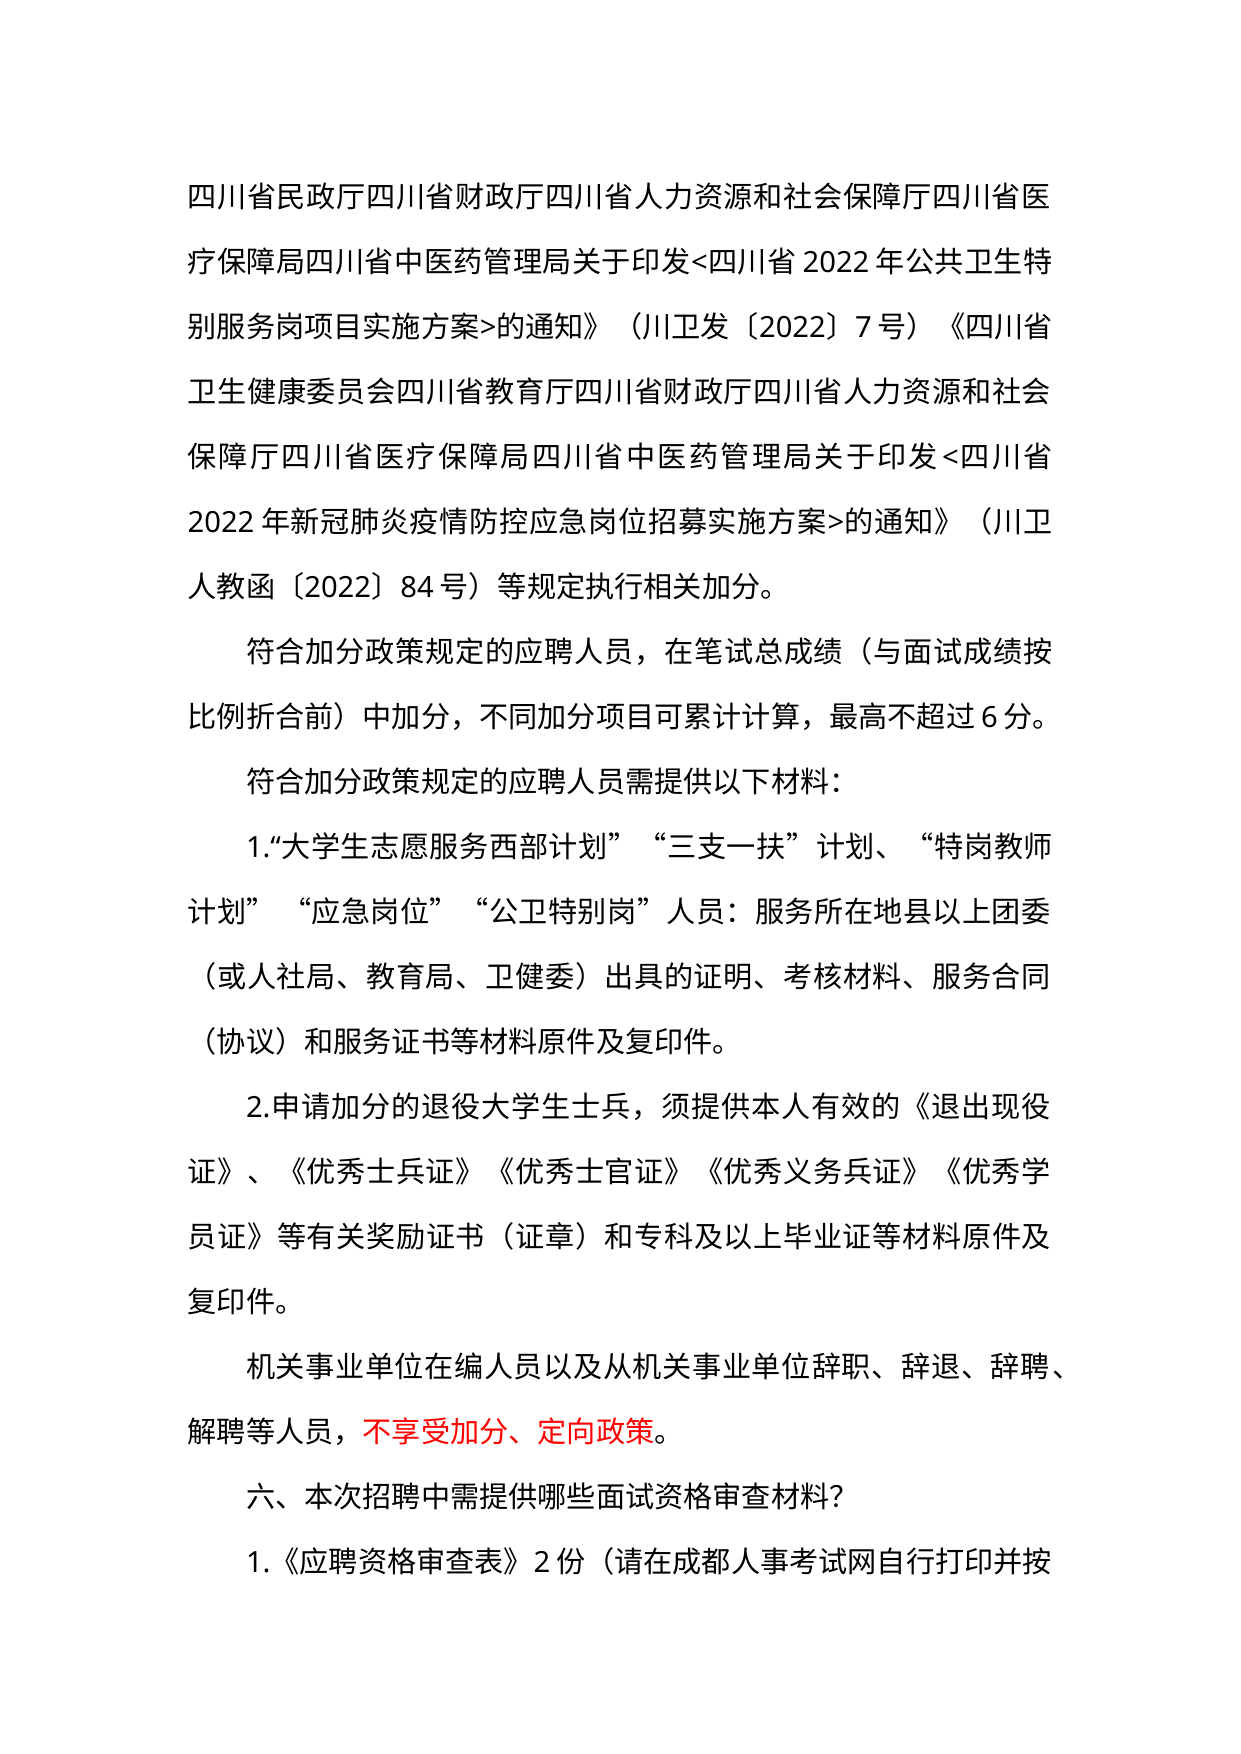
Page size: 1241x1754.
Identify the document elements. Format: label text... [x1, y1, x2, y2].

text 六、本次招聘中需提供哪些面试资格审查材料？ [187, 1462, 1053, 1527]
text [187, 1527, 1053, 1592]
text 符合加分政策规定的应聘人员需提供以下材料： [187, 747, 1053, 812]
text 机关事业单位在编人员以及从机关事业单位辞职、辞退、辞聘、解聘等人员，不享受加分、定向政策。 [187, 1332, 1053, 1462]
text 1.“大学生志愿服务西部计划”“三支一扶”计划、“特岗教师计划” “应急岗位”“公卫特别岗”人员：服务所在地县以上团委（或人社局、教育局、卫健委）出具的证明、考核材料、服务合同（协议）和服务证书等材料原件及复印件。 [187, 812, 1053, 1072]
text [187, 162, 1053, 617]
text 2.申请加分的退役大学生士兵，须提供本人有效的《退出现役证》、《优秀士兵证》《优秀士官证》《优秀义务兵证》《优秀学员证》等有关奖励证书（证章）和专科及以上毕业证等材料原件及复印件。 [187, 1072, 1053, 1332]
text 符合加分政策规定的应聘人员，在笔试总成绩（与面试成绩按比例折合前）中加分，不同加分项目可累计计算，最高不超过6分。 [187, 617, 1053, 747]
